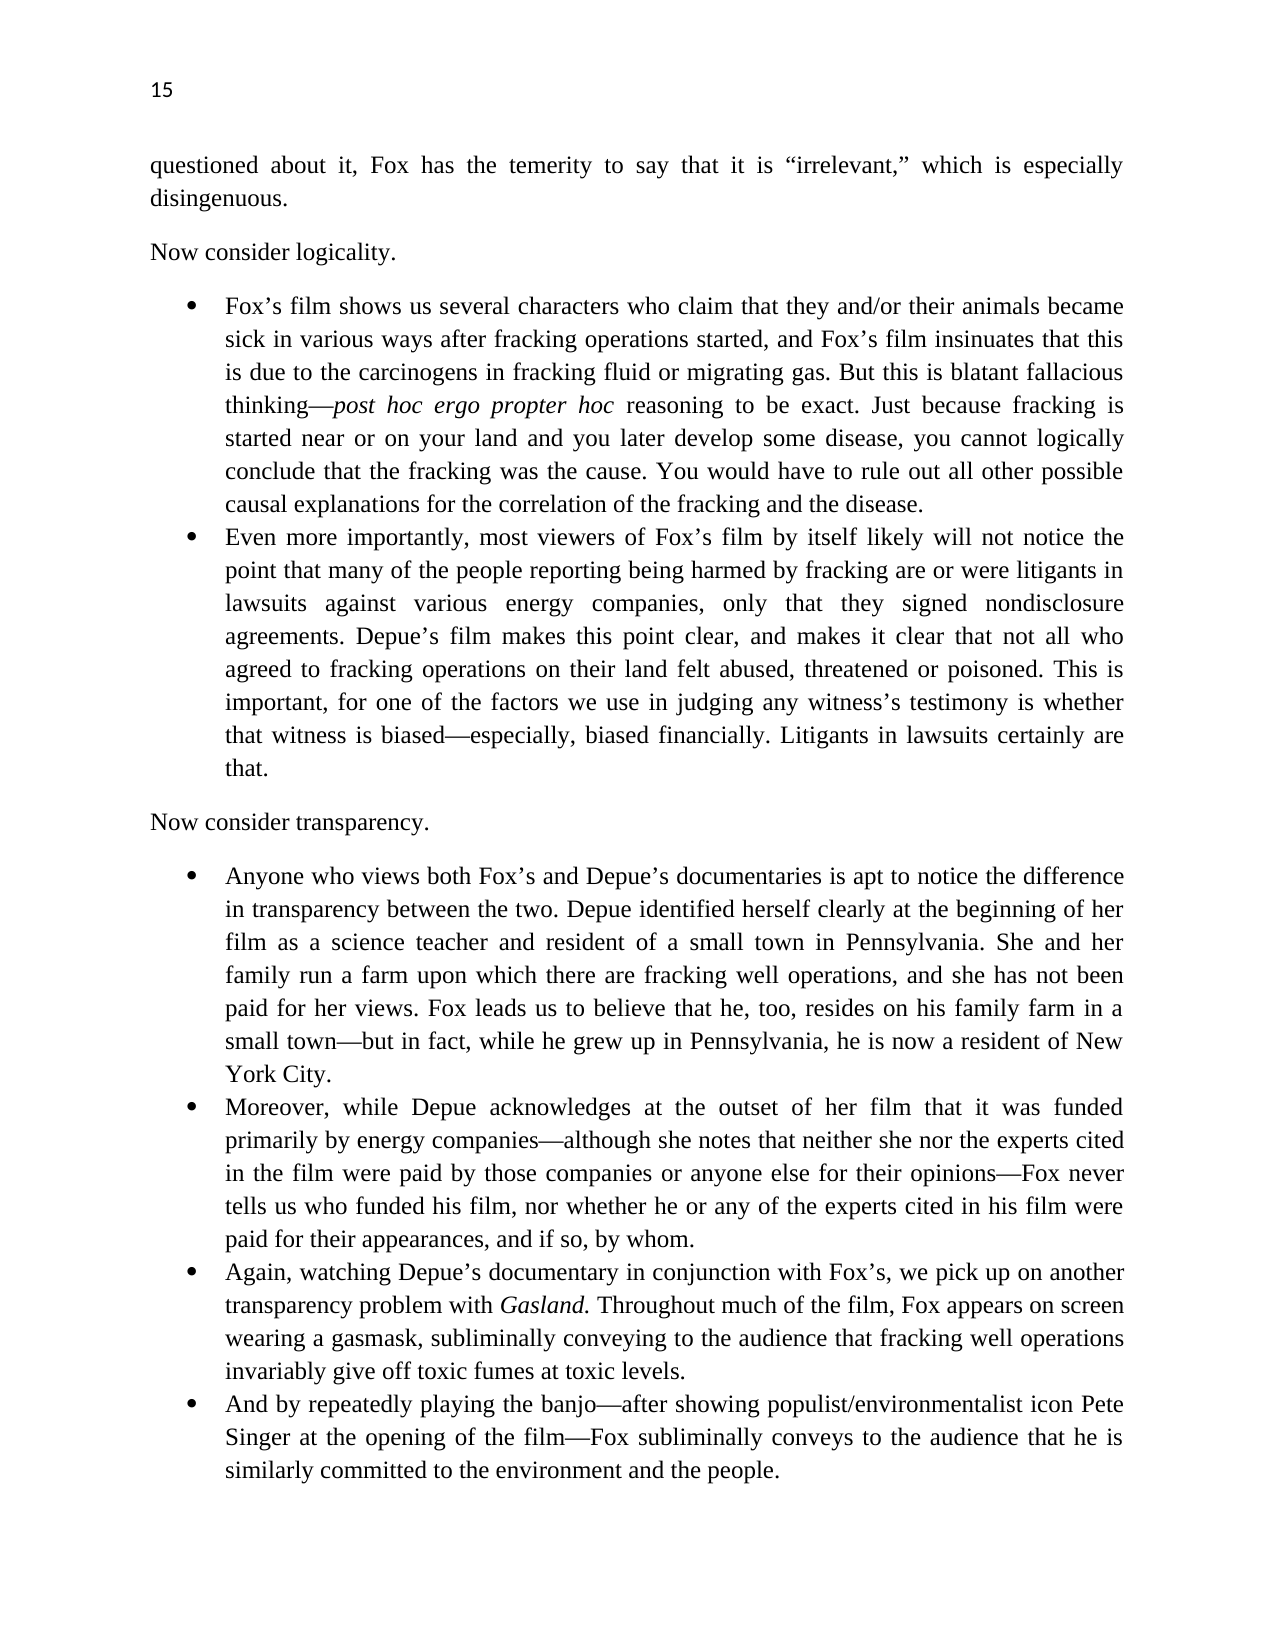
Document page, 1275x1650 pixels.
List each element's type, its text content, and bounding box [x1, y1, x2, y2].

text Now consider transparency. [150, 807, 1125, 836]
list Again, watching Depue’s documentary in conjunction with Fox’s, we pick up on another transparency problem with Gasland. Throughout much of the film, Fox appears on screen wearing a gasmask, subliminally conveying to the audience that fracking well operations invariably give off toxic fumes at toxic levels. [187, 1257, 1125, 1385]
text Now consider logicality. [150, 237, 1125, 266]
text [150, 150, 1125, 212]
list Anyone who views both Fox’s and Depue’s documentaries is apt to notice the difference in transparency between the two. Depue identified herself clearly at the beginning of her film as a science teacher and resident of a small town in Pennsylvania. She and her family run a farm upon which there are fracking well operations, and she has not been paid for her views. Fox leads us to believe that he, too, resides on his family farm in a small town—but in fact, while he grew up in Pennsylvania, he is now a resident of New York City. [187, 861, 1125, 1088]
list Even more importantly, most viewers of Fox’s film by itself likely will not notice the point that many of the people reporting being harmed by fracking are or were litigants in lawsuits against various energy companies, only that they signed nondisclosure agreements. Depue’s film makes this point clear, and makes it clear that not all who agreed to fracking operations on their land felt abused, threatened or poisoned. This is important, for one of the factors we use in judging any witness’s testimony is whether that witness is biased—especially, biased financially. Litigants in lawsuits certainly are that. [187, 522, 1125, 782]
list Fox’s film shows us several characters who claim that they and/or their animals became sick in various ways after fracking operations started, and Fox’s film insinuates that this is due to the carcinogens in fracking fluid or migrating gas. But this is blatant fallacious thinking—post hoc ergo propter hoc reasoning to be exact. Just because fracking is started near or on your land and you later develop some disease, you cannot logically conclude that the fracking was the cause. You would have to rule out all other possible causal explanations for the correlation of the fracking and the disease. [187, 291, 1125, 518]
list Moreover, while Depue acknowledges at the outset of her film that it was funded primarily by energy companies—although she notes that neither she nor the experts cited in the film were paid by those companies or anyone else for their opinions—Fox never tells us who funded his film, nor whether he or any of the experts cited in his film were paid for their appearances, and if so, by whom. [187, 1092, 1125, 1253]
list And by repeatedly playing the banjo—after showing populist/environmentalist icon Pete Singer at the opening of the film—Fox subliminally conveys to the audience that he is similarly committed to the environment and the people. [187, 1389, 1125, 1484]
